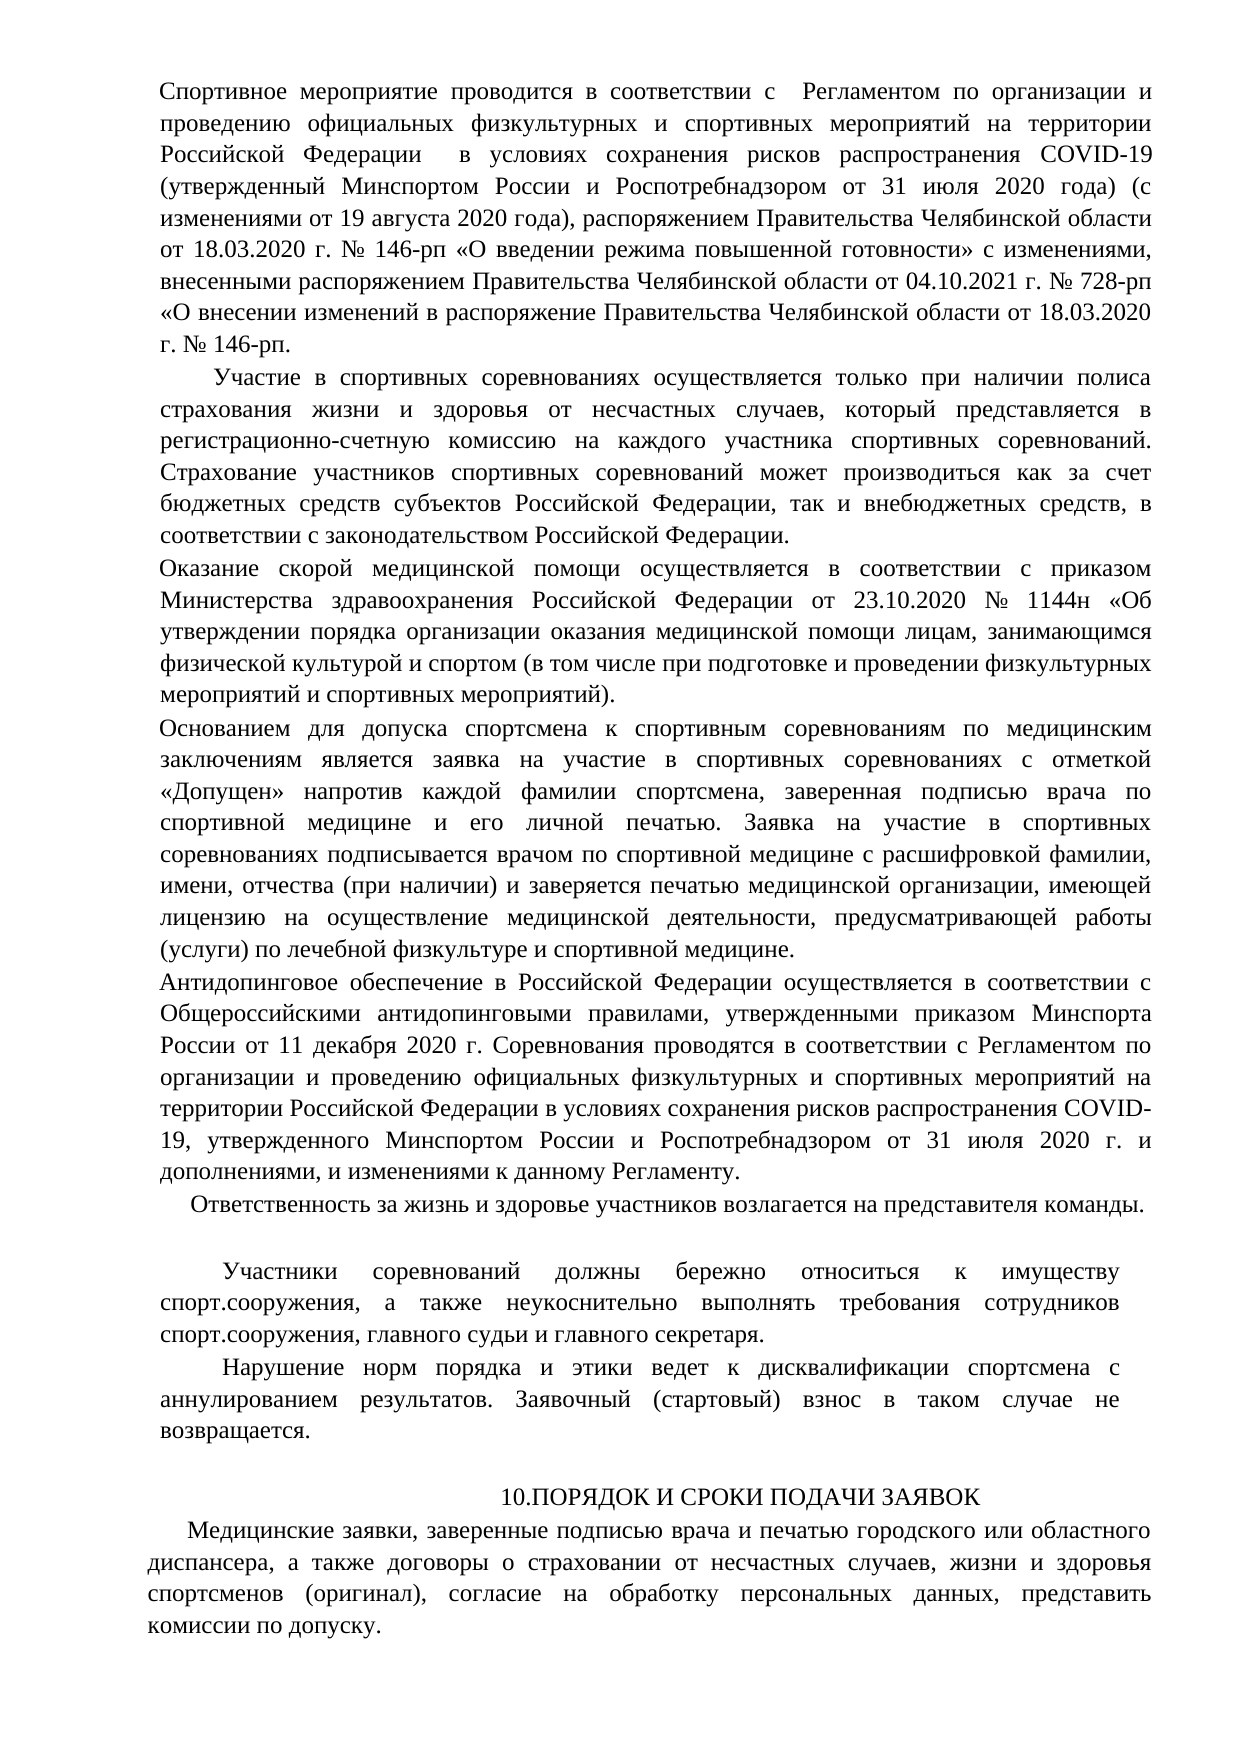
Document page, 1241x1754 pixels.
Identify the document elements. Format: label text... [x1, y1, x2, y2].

text Оказание скорой медицинской помощи осуществляется в соответствии с приказом Министерства здравоохранения Российской Федерации от 23.10.2020 № 1144н «Об утверждении порядка организации оказания медицинской помощи лицам, занимающимся физической культурой и спортом (в том числе при подготовке и проведении физкультурных мероприятий и спортивных мероприятий). [159, 553, 1153, 708]
text Нарушение норм порядка и этики ведет к дисквалификации спортсмена с аннулированием результатов. Заявочный (стартовый) взнос в таком случае не возвращается. [159, 1352, 1121, 1444]
text Участие в спортивных соревнованиях осуществляется только при наличии полиса страхования жизни и здоровья от несчастных случаев, который представляется в регистрационно-счетную комиссию на каждого участника спортивных соревнований. Страхование участников спортивных соревнований может производиться как за счет бюджетных средств субъектов Российской Федерации, так и внебюджетных средств, в соответствии с законодательством Российской Федерации. [159, 362, 1153, 549]
text Медицинские заявки, заверенные подписью врача и печатью городского или областного диспансера, а также договоры о страховании от несчастных случаев, жизни и здоровья спортсменов (оригинал), согласие на обработку персональных данных, представить комиссии по допуску. [146, 1515, 1153, 1638]
text Спортивное мероприятие проводится в соответствии с Регламентом по организации и проведению официальных физкультурных и спортивных мероприятий на территории Российской Федерации в условиях сохранения рисков распространения COVID-19 (утвержденный Минспортом России и Роспотребнадзором от 31 июля 2020 года) (с изменениями от 19 августа 2020 года), распоряжением Правительства Челябинской области от 18.03.2020 г. № 146-рп «О введении режима повышенной готовности» с изменениями, внесенными распоряжением Правительства Челябинской области от 04.10.2021 г. № 728-рп «О внесении изменений в распоряжение Правительства Челябинской области от 18.03.2020 г. № 146-рп. [159, 76, 1153, 358]
text Антидопинговое обеспечение в Российской Федерации осуществляется в соответствии с Общероссийскими антидопинговыми правилами, утвержденными приказом Минспорта России от 11 декабря . Соревнования проводятся в соответствии с Регламентом по организации и проведению официальных физкультурных и спортивных мероприятий на территории Российской Федерации в условиях сохранения рисков распространения COVID-19, утвержденного Минспортом России и Роспотребнадзором от 31 июля . и дополнениями, и изменениями к данному Регламенту. [159, 967, 1153, 1185]
text Участники соревнований должны бережно относиться к имуществу спорт.сооружения, а также неукоснительно выполнять требования сотрудников спорт.сооружения, главного судьи и главного секретаря. [159, 1256, 1121, 1348]
text Ответственность за жизнь и здоровье участников возлагается на представителя команды. [159, 1189, 1153, 1218]
text Основанием для допуска спортсмена к спортивным соревнованиям по медицинским заключениям является заявка на участие в спортивных соревнованиях с отметкой «Допущен» напротив каждой фамилии спортсмена, заверенная подписью врача по спортивной медицине и его личной печатью. Заявка на участие в спортивных соревнованиях подписывается врачом по спортивной медицине с расшифровкой фамилии, имени, отчества (при наличии) и заверяется печатью медицинской организации, имеющей лицензию на осуществление медицинской деятельности, предусматривающей работы (услуги) по лечебной физкультуре и спортивной медицине. [159, 713, 1153, 962]
text 10.ПОРЯДОК И СРОКИ ПОДАЧИ ЗАЯВОК [356, 1482, 1153, 1511]
